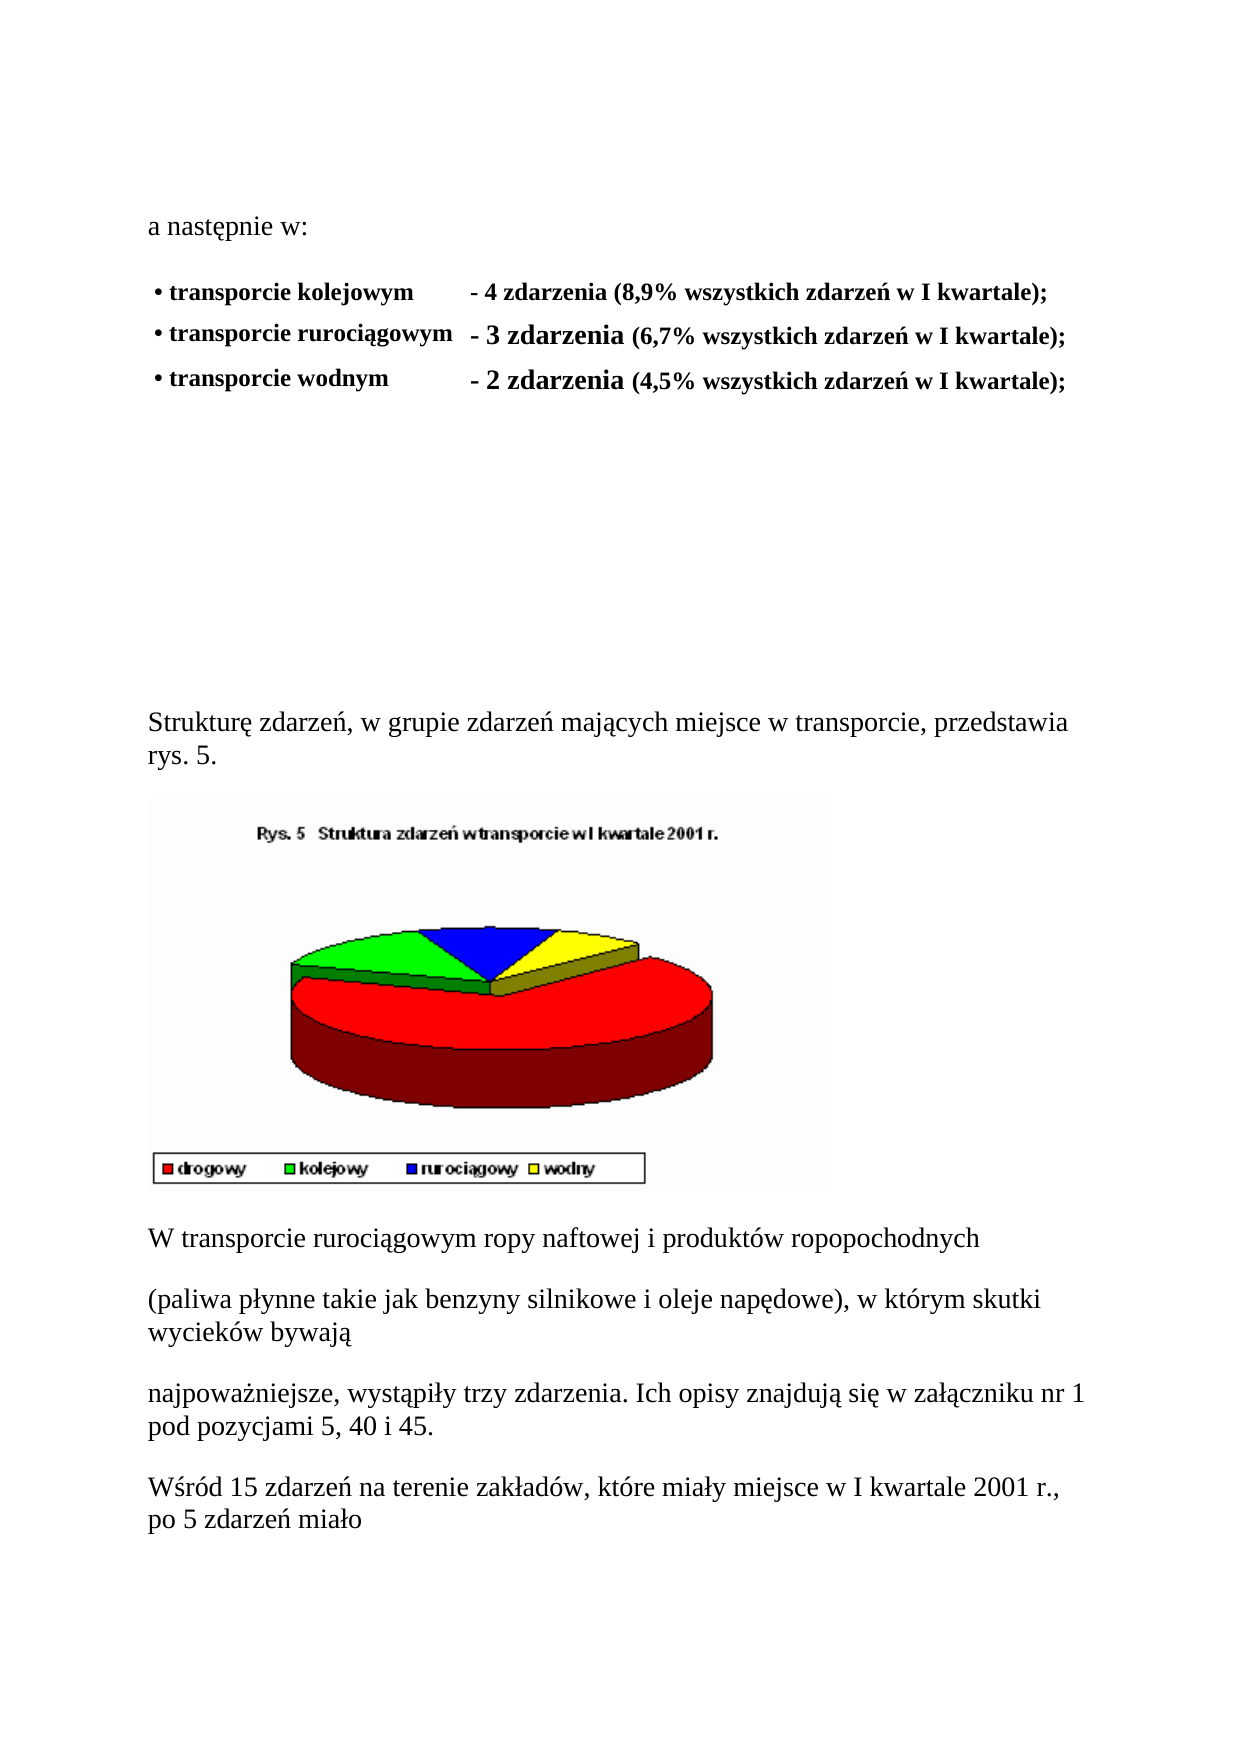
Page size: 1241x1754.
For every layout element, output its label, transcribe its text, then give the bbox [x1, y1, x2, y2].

text (paliwa płynne takie jak benzyny silnikowe i oleje napędowe), w którym skutki wycieków bywają [148, 1282, 1093, 1347]
table_cell • transporcie wodnym [148, 357, 463, 402]
text Wśród 15 zdarzeń na terenie zakładów, które miały miejsce w I kwartale 2001 r., po 5 zdarzeń miało [148, 1470, 1093, 1535]
table_cell - 2 zdarzenia (4,5% wszystkich zdarzeń w I kwartale); [464, 357, 1077, 402]
text najpoważniejsze, wystąpiły trzy zdarzenia. Ich opisy znajdują się w załączniku nr 1 pod pozycjami 5, 40 i 45. [148, 1376, 1093, 1441]
text Strukturę zdarzeń, w grupie zdarzeń mających miejsce w transporcie, przedstawia rys. 5. [148, 705, 1093, 770]
table_header • transporcie kolejowym [148, 271, 463, 312]
text a następnie w: [148, 209, 1093, 242]
picture [147, 799, 832, 1192]
table_cell • transporcie rurociągowym [148, 312, 463, 357]
table_header - 4 zdarzenia (8,9% wszystkich zdarzeń w I kwartale); [464, 271, 1077, 312]
table_cell - 3 zdarzenia (6,7% wszystkich zdarzeń w I kwartale); [464, 312, 1077, 357]
text W transporcie rurociągowym ropy naftowej i produktów ropopochodnych [148, 1221, 1093, 1253]
